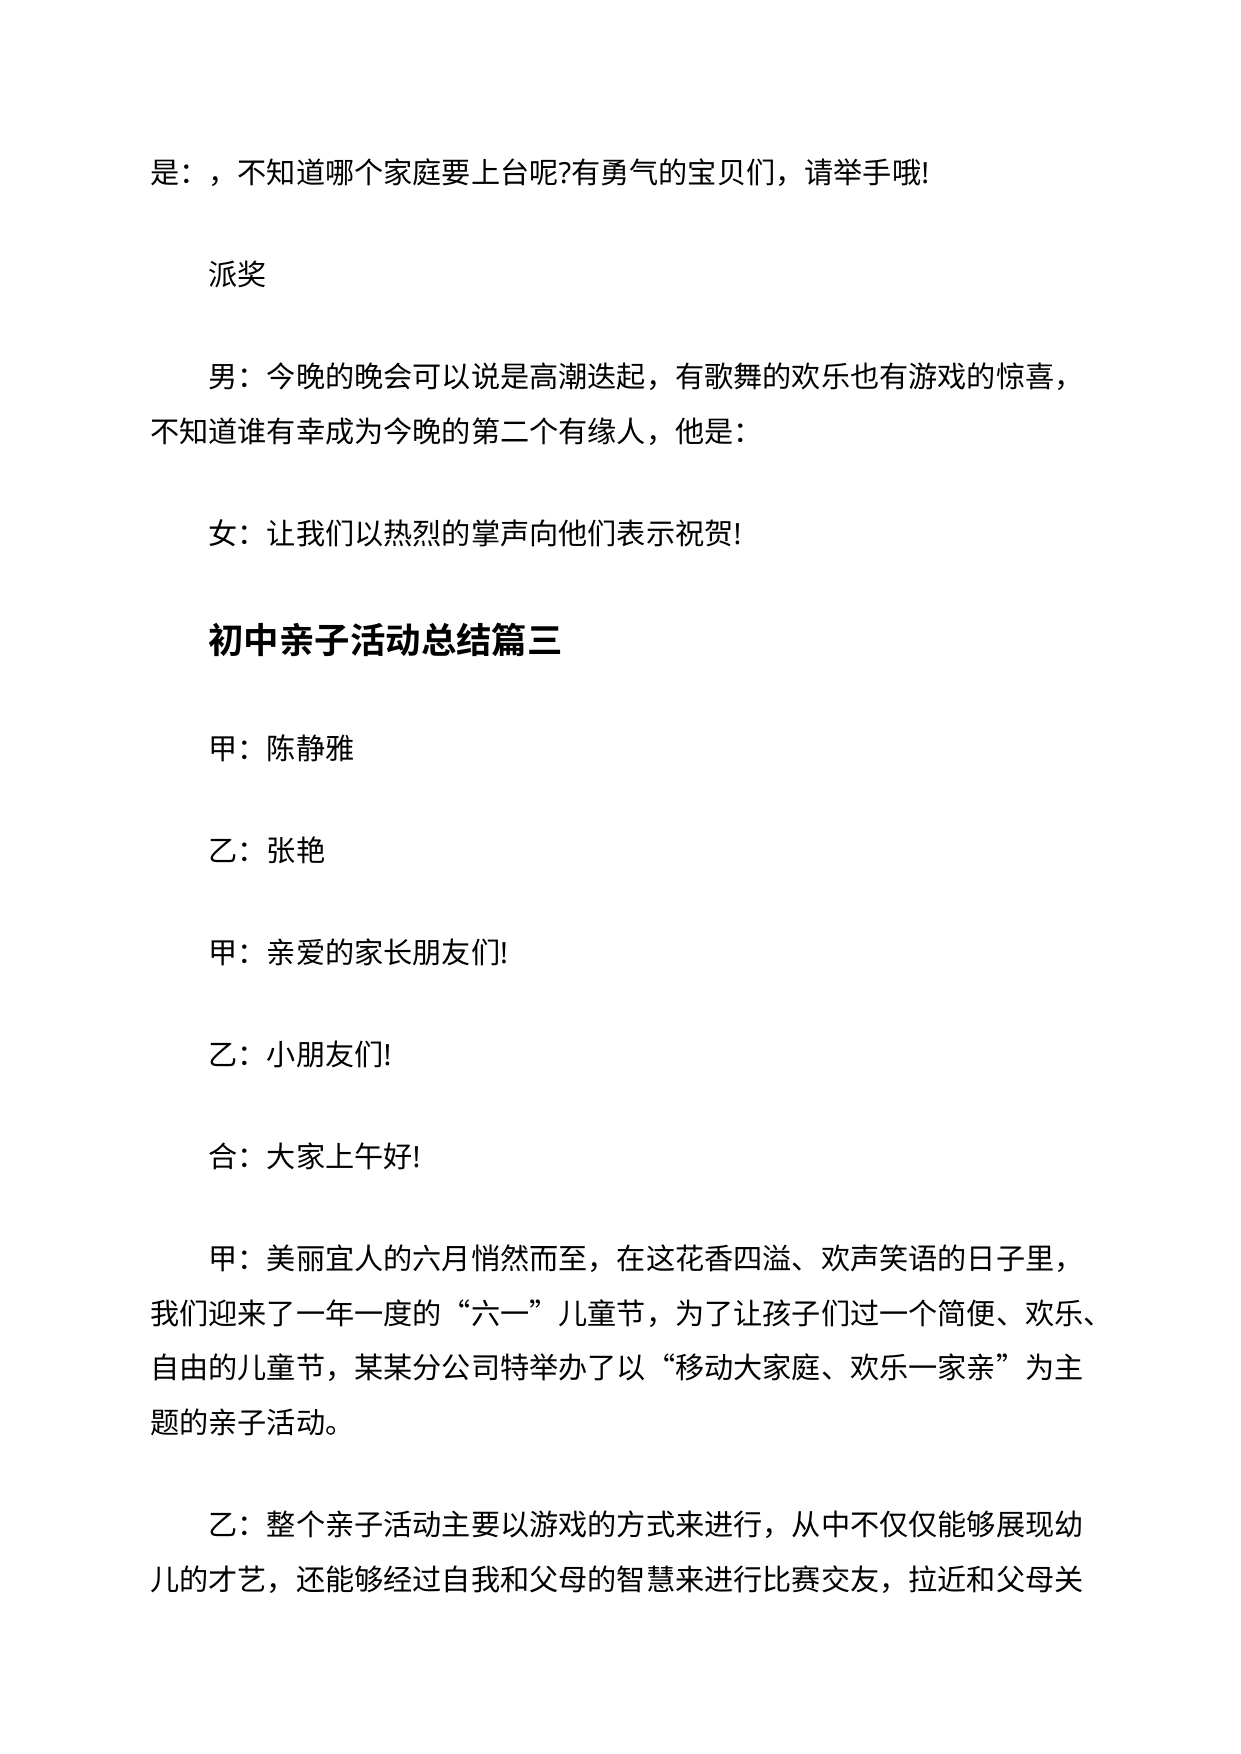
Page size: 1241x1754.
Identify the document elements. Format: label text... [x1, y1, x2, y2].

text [150, 150, 1090, 192]
text 乙：张艳 [150, 828, 1090, 870]
text 初中亲子活动总结篇三 [150, 612, 1090, 664]
text 甲：美丽宜人的六月悄然而至，在这花香四溢、欢声笑语的日子里，我们迎来了一年一度的“六一”儿童节，为了让孩子们过一个简便、欢乐、自由的儿童节，某某分公司特举办了以“移动大家庭、欢乐一家亲”为主题的亲子活动。 [150, 1235, 1090, 1442]
text 合：大家上午好! [150, 1133, 1090, 1176]
text 女：让我们以热烈的掌声向他们表示祝贺! [150, 510, 1090, 553]
text 甲：陈静雅 [150, 726, 1090, 768]
text 甲：亲爱的家长朋友们! [150, 929, 1090, 972]
text 乙：小朋友们! [150, 1031, 1090, 1074]
text 男：今晚的晚会可以说是高潮迭起，有歌舞的欢乐也有游戏的惊喜，不知道谁有幸成为今晚的第二个有缘人，他是： [150, 354, 1090, 451]
text 派奖 [150, 252, 1090, 294]
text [150, 1502, 1090, 1599]
